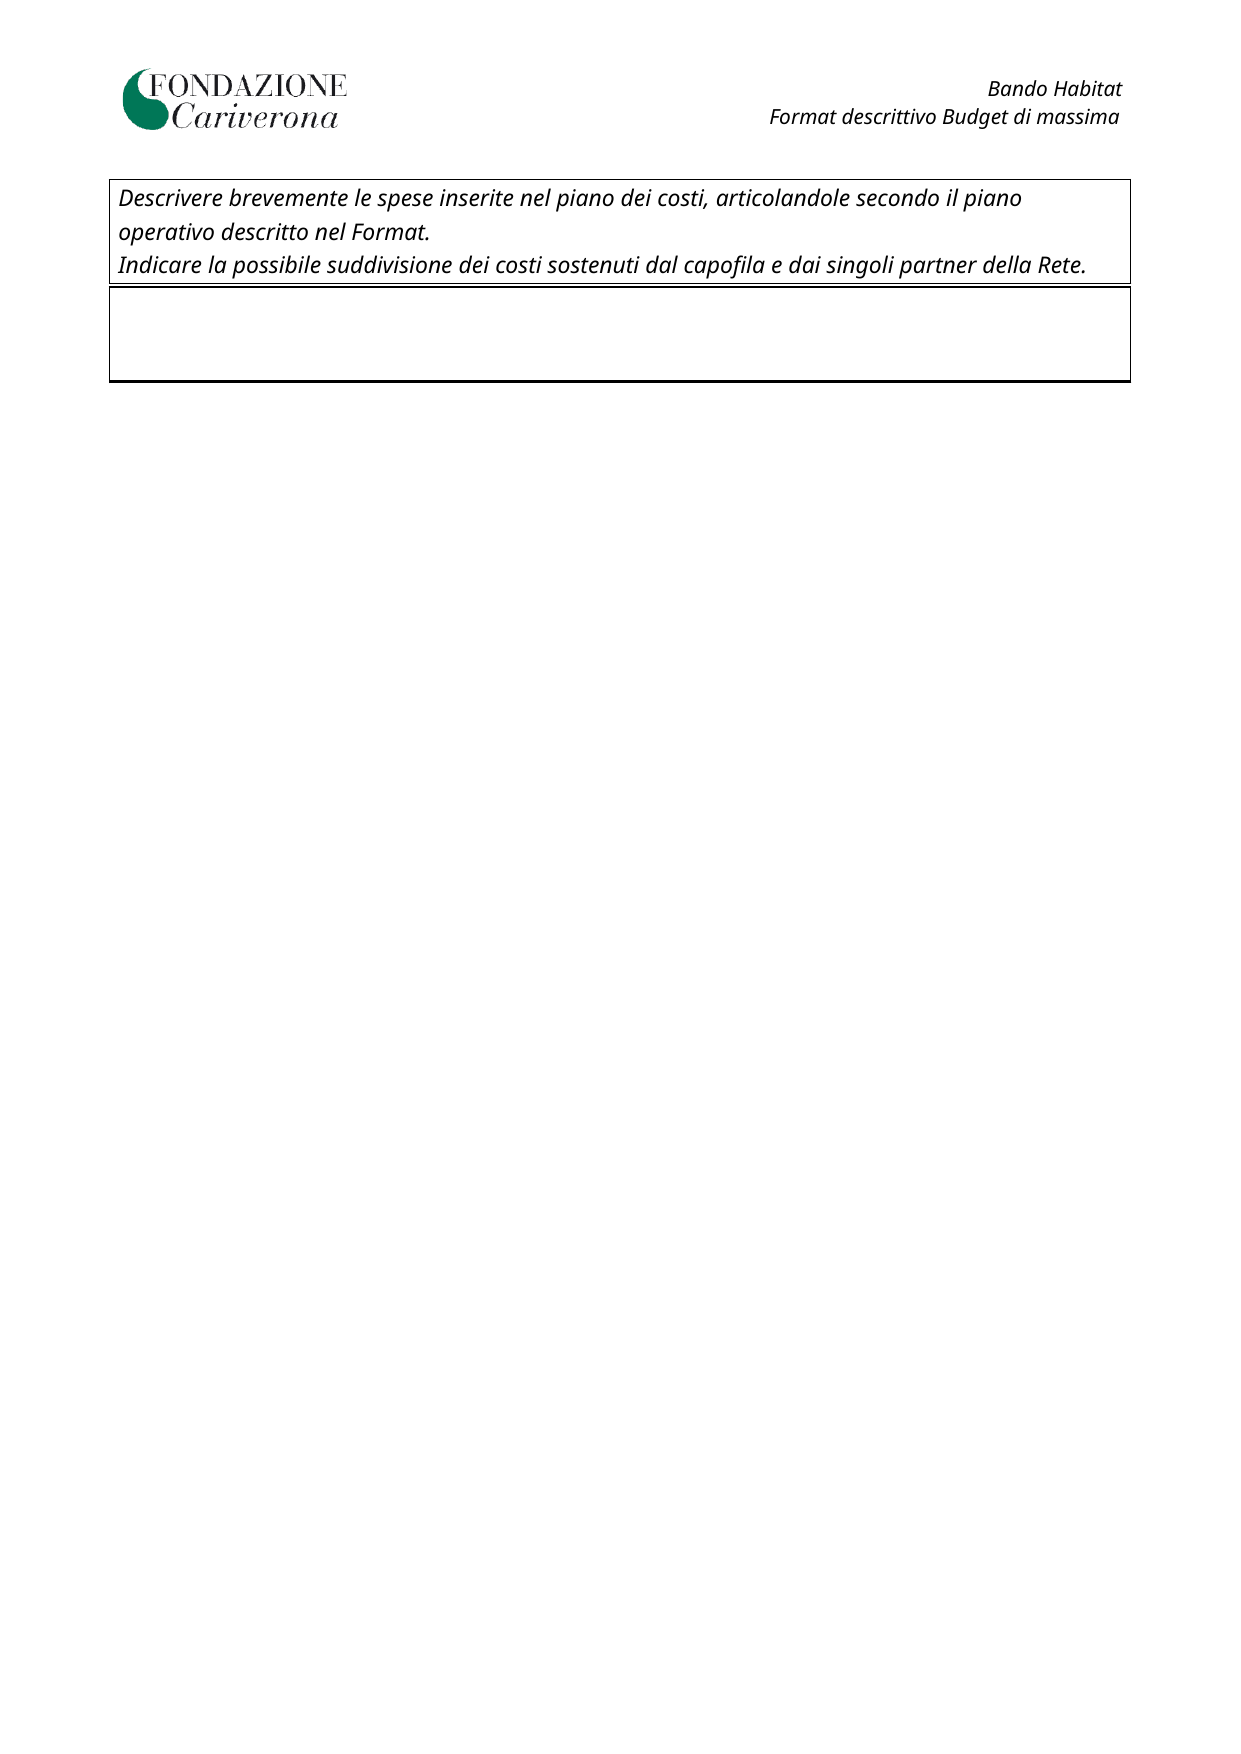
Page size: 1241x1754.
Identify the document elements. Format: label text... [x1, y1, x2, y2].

picture [122, 68, 347, 130]
text Indicare la possibile suddivisione dei costi sostenuti dal capofila e dai singoli partner della Rete. [110, 246, 1130, 283]
text Descrivere brevemente le spese inserite nel piano dei costi, articolandole secondo il piano operativo descritto nel Format. [110, 180, 1130, 246]
